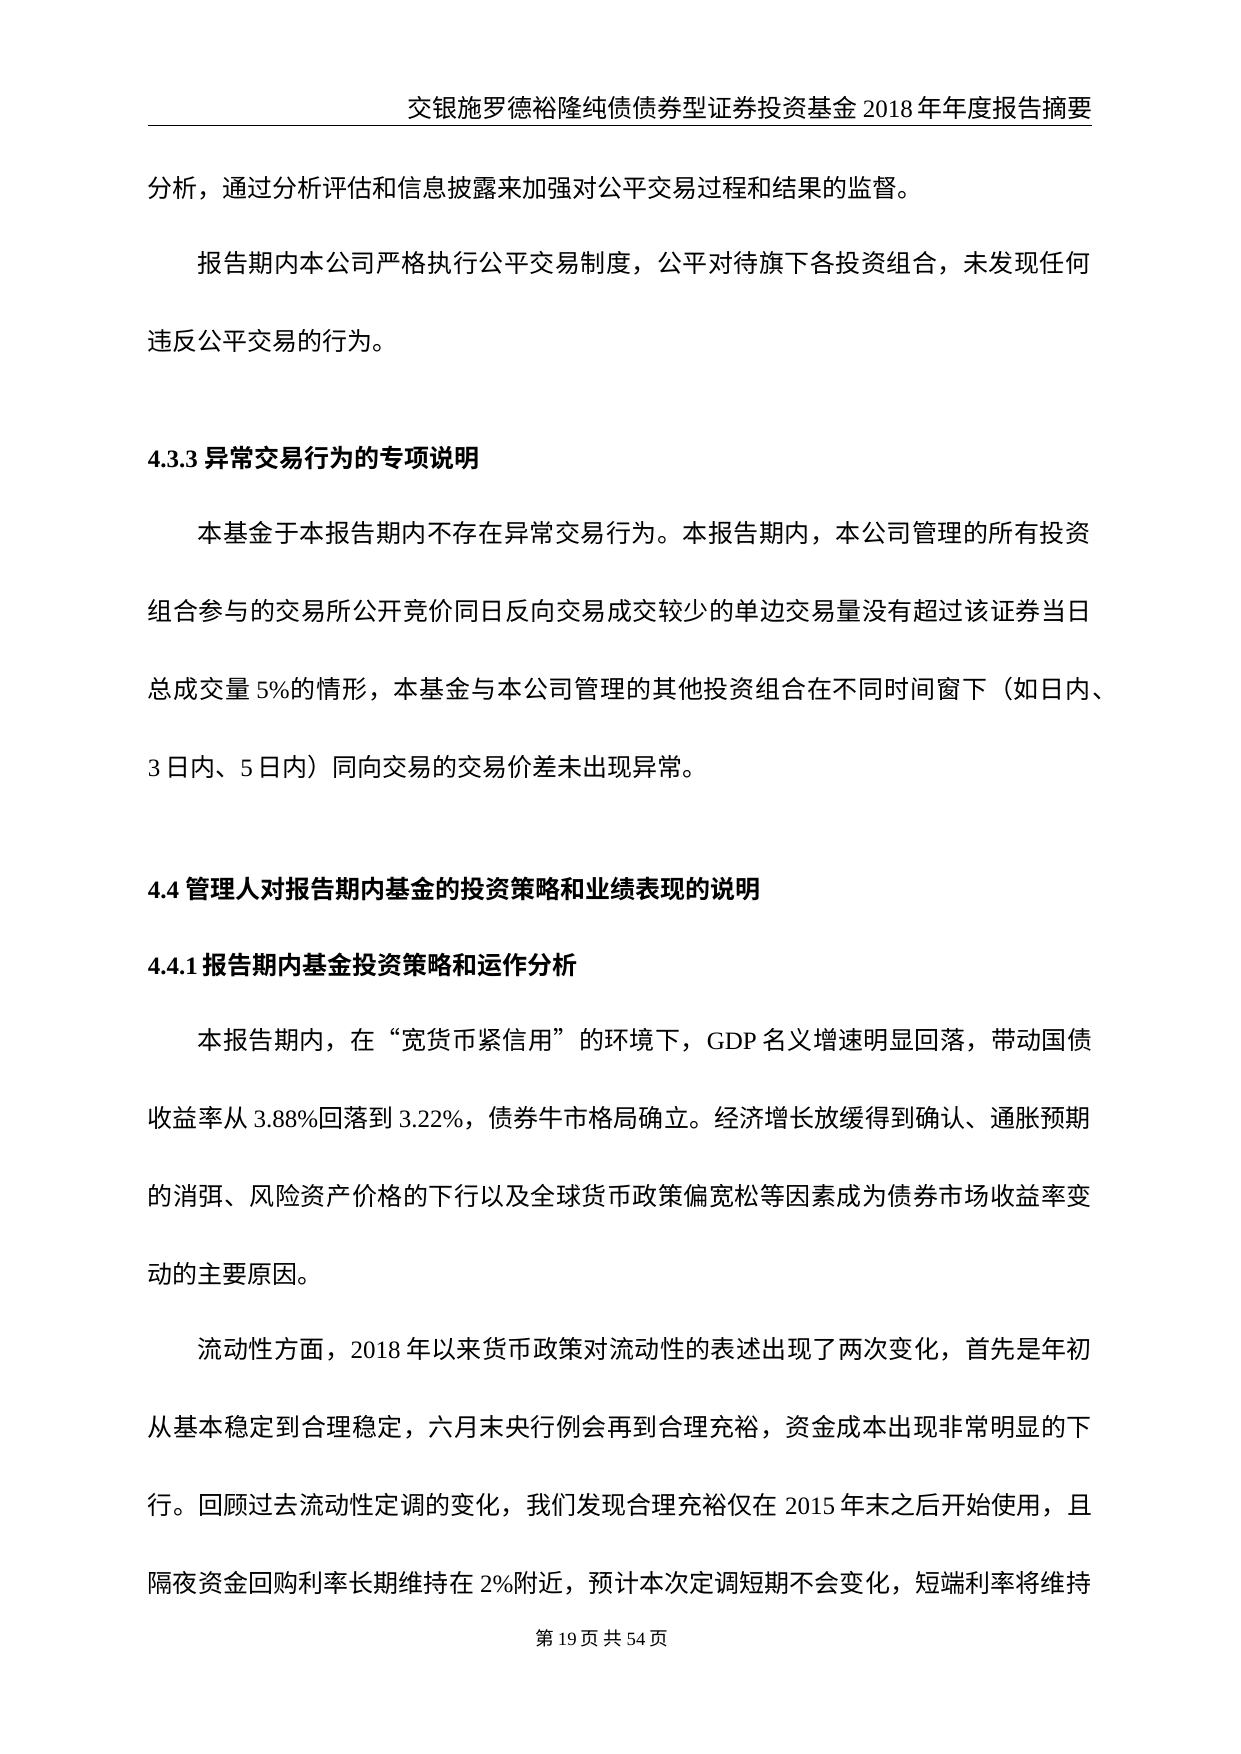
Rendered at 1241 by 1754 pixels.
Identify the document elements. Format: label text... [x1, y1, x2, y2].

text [148, 154, 1092, 219]
subtitle 4.4 管理人对报告期内基金的投资策略和业绩表现的说明 [148, 856, 1092, 921]
text 本报告期内，在“宽货币紧信用”的环境下，GDP名义增速明显回落，带动国债收益率从3.88%回落到3.22%，债券牛市格局确立。经济增长放缓得到确认、通胀预期的消弭、风险资产价格的下行以及全球货币政策偏宽松等因素成为债券市场收益率变动的主要原因。 [148, 1006, 1092, 1305]
text 本基金于本报告期内不存在异常交易行为。本报告期内，本公司管理的所有投资组合参与的交易所公开竞价同日反向交易成交较少的单边交易量没有超过该证券当日总成交量5%的情形，本基金与本公司管理的其他投资组合在不同时间窗下（如日内、3日内、5日内）同向交易的交易价差未出现异常。 [148, 499, 1092, 798]
subtitle 4.3.3 异常交易行为的专项说明 [148, 424, 1092, 489]
subtitle 4.4.1报告期内基金投资策略和运作分析 [148, 931, 1092, 996]
text 报告期内本公司严格执行公平交易制度，公平对待旗下各投资组合，未发现任何违反公平交易的行为。 [148, 229, 1092, 372]
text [148, 1315, 1092, 1614]
